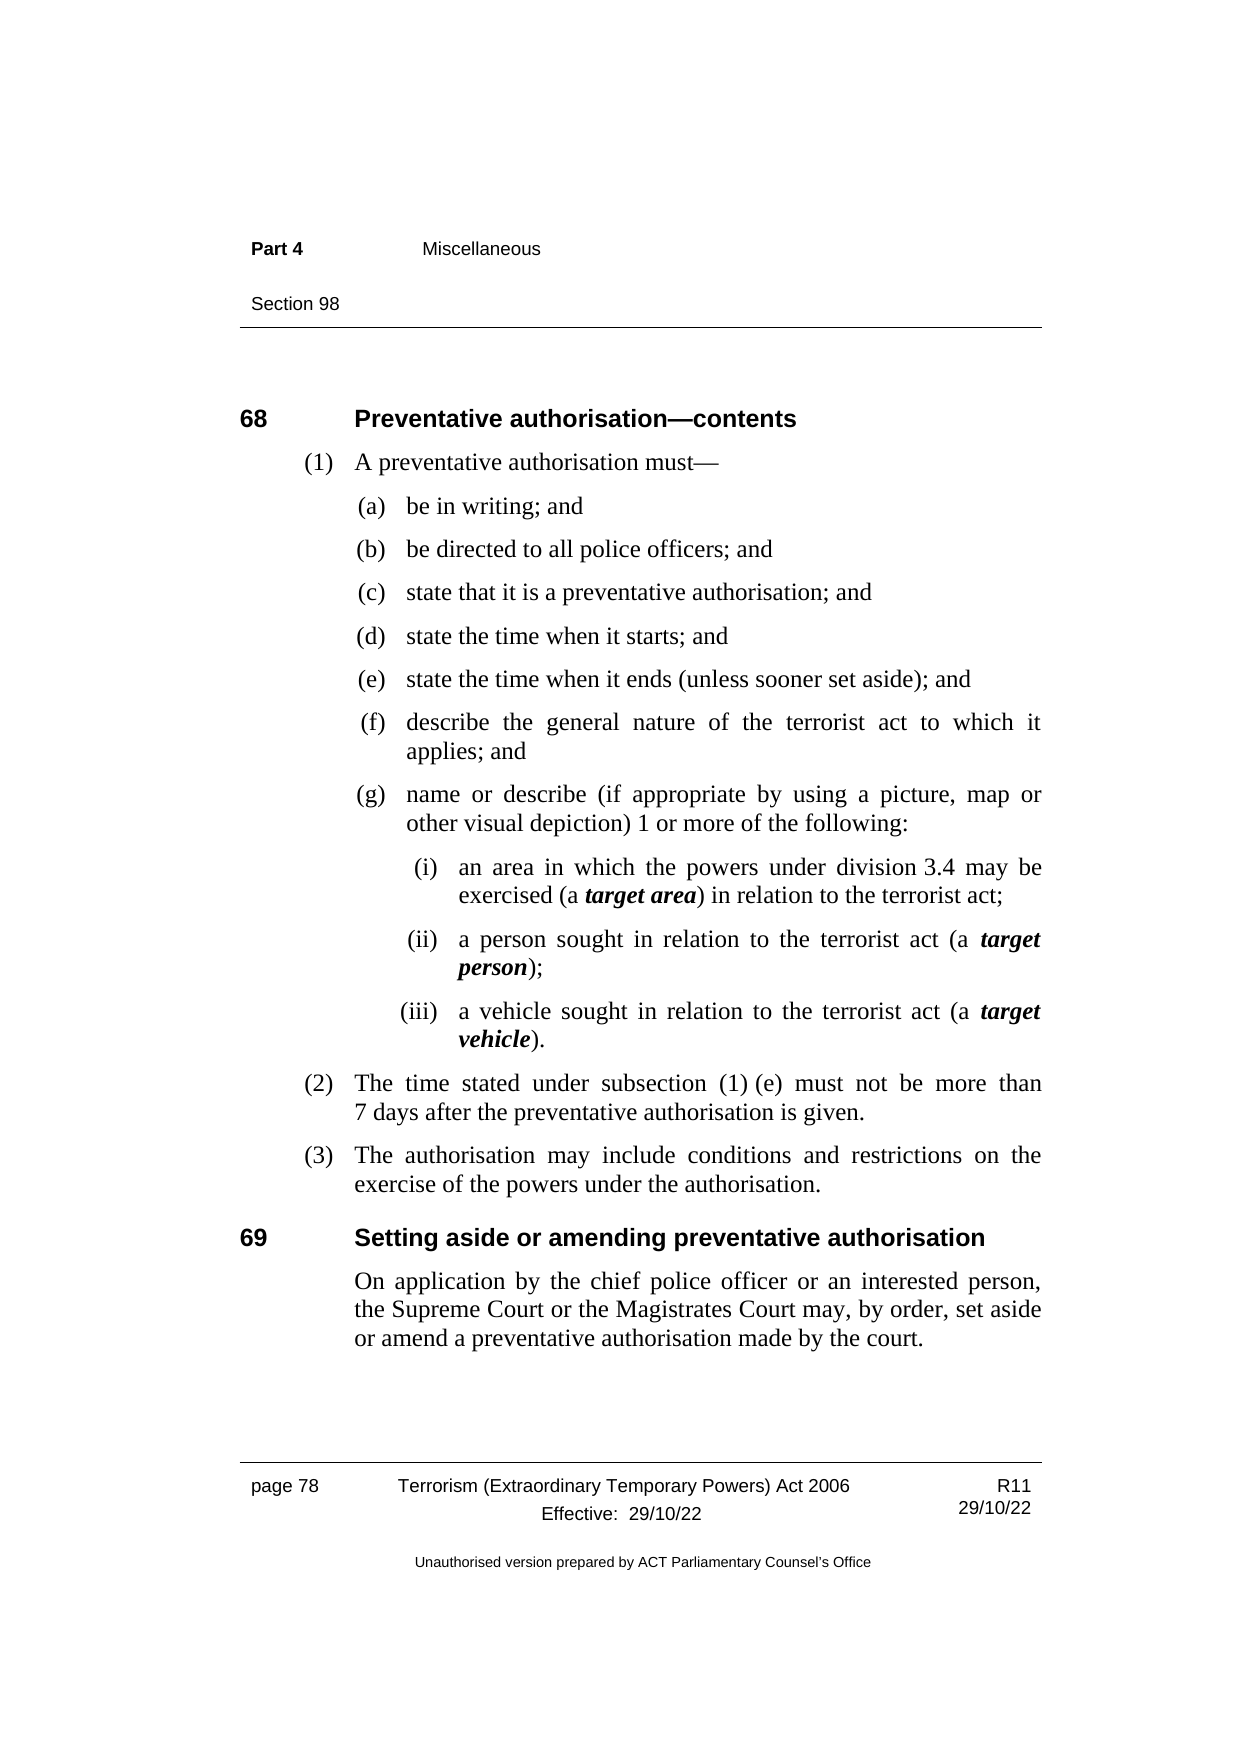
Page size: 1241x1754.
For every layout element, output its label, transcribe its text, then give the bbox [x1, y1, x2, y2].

text (3) The authorisation may include conditions and restrictions on the exercise of the powers under the authorisation. [239, 1140, 1042, 1197]
text (a) be in writing; and [239, 491, 1042, 519]
text 68 Preventative authorisation—contents [239, 404, 1042, 433]
text 69 Setting aside or amending preventative authorisation [239, 1222, 1042, 1251]
text (c) state that it is a preventative authorisation; and [239, 577, 1042, 606]
text (i) an area in which the powers under division 3.4 may be exercised (a target area) in relation to the terrorist act; [239, 852, 1042, 909]
text (b) be directed to all police officers; and [239, 534, 1042, 563]
text (ii) a person sought in relation to the terrorist act (a target person); [239, 924, 1042, 981]
text (2) The time stated under subsection (1) (e) must not be more than 7 days after the preventative authorisation is given. [239, 1068, 1042, 1125]
text (1) A preventative authorisation must— [239, 447, 1042, 476]
text (iii) a vehicle sought in relation to the terrorist act (a target vehicle). [239, 996, 1042, 1053]
text (d) state the time when it starts; and [239, 621, 1042, 649]
text (g) name or describe (if appropriate by using a picture, map or other visual depiction) 1 or more of the following: [239, 779, 1042, 837]
text (f) describe the general nature of the terrorist act to which it applies; and [239, 707, 1042, 765]
text (e) state the time when it ends (unless sooner set aside); and [239, 664, 1042, 693]
text On application by the chief police officer or an interested person, the Supreme Court or the Magistrates Court may, by order, set aside or amend a preventative authorisation made by the court. [354, 1266, 1042, 1352]
